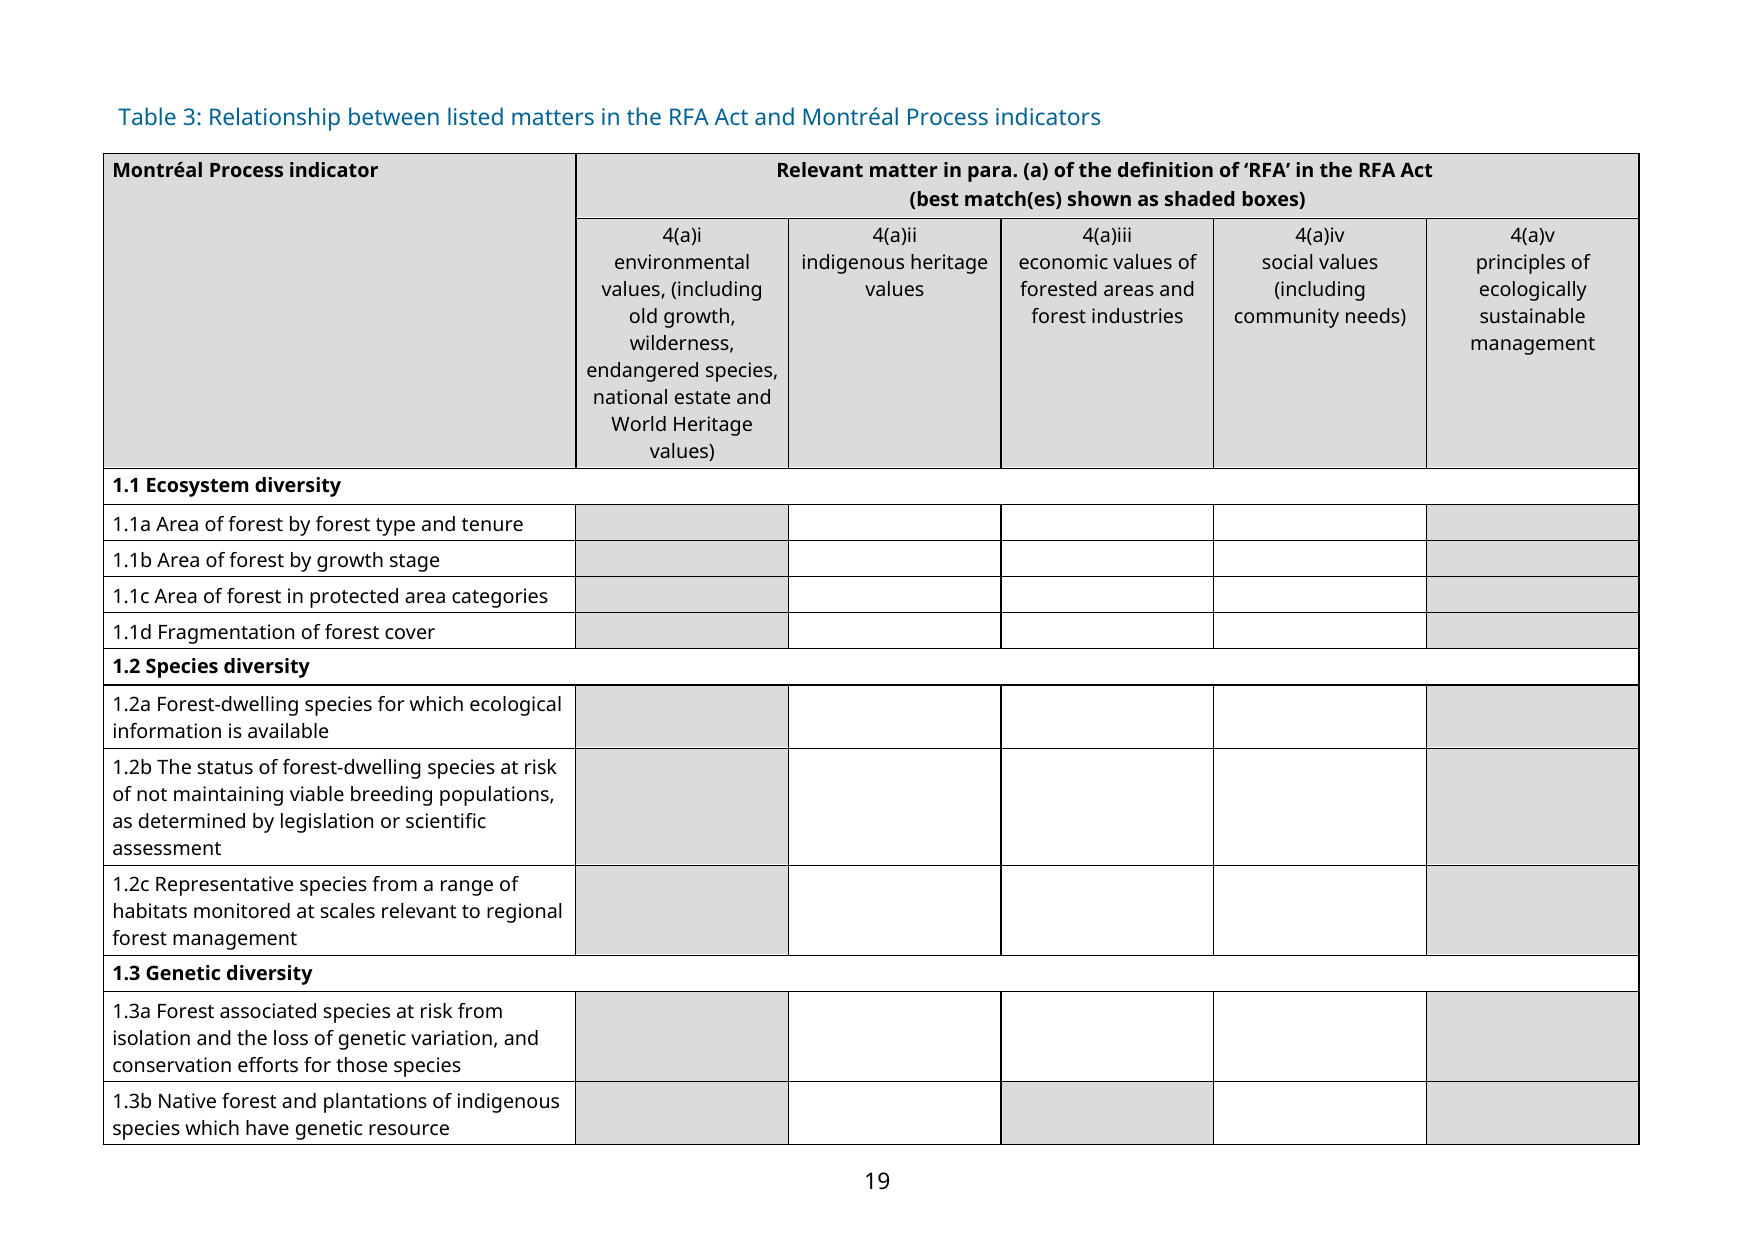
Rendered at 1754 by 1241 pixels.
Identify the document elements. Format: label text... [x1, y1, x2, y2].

table_cell [789, 577, 1000, 612]
table_cell 4(a)ii indigenous heritage values [789, 219, 1000, 467]
table_cell [789, 505, 1000, 540]
table_cell [576, 541, 788, 576]
table_cell [1214, 749, 1426, 864]
table_cell [1427, 577, 1638, 612]
table_cell 1.1a Area of forest by forest type and tenure [104, 505, 575, 540]
table_cell 4(a)v principles of ecologically sustainable management [1427, 219, 1638, 467]
table_cell 1.3 Genetic diversity [104, 956, 1638, 991]
table_cell 1.3a Forest associated species at risk from isolation and the loss of genetic variation, and conservation efforts for those species [104, 992, 575, 1081]
table_cell [576, 1082, 788, 1144]
table_cell [1002, 866, 1213, 954]
table_cell [1427, 613, 1638, 648]
table_cell [1214, 1082, 1426, 1144]
table_cell [1214, 686, 1426, 747]
table_cell 1.1b Area of forest by growth stage [104, 541, 575, 576]
table_cell [789, 1082, 1000, 1144]
table_cell [576, 866, 788, 954]
table_cell [576, 749, 788, 864]
table_cell [789, 613, 1000, 648]
table_cell [1427, 686, 1638, 747]
table_cell [1002, 749, 1213, 864]
table_cell 1.1d Fragmentation of forest cover [104, 613, 575, 648]
table_cell 1.1 Ecosystem diversity [104, 469, 1638, 503]
table_cell [576, 992, 788, 1081]
table_cell [576, 505, 788, 540]
table_cell 1.3b Native forest and plantations of indigenous species which have genetic resource conservation mechanisms in place [104, 1082, 575, 1144]
table_cell 1.2 Species diversity [104, 649, 1638, 684]
table_cell [1214, 613, 1426, 648]
table_cell [576, 686, 788, 747]
table_cell [1002, 1082, 1213, 1144]
table_cell [789, 866, 1000, 954]
table_cell 1.2b The status of forest-dwelling species at risk of not maintaining viable breeding populations, as determined by legislation or scientific assessment [104, 749, 575, 864]
table_header Relevant matter in para. (a) of the definition of ‘RFA’ in the RFA Act (best match(es) shown as shaded boxes) [577, 154, 1638, 217]
table_cell [789, 749, 1000, 864]
table_cell [1427, 505, 1638, 540]
table_cell [1427, 749, 1638, 864]
table_cell [576, 613, 788, 648]
table_cell 1.2a Forest-dwelling species for which ecological information is available [104, 686, 575, 747]
table_cell [1002, 577, 1213, 612]
table_cell [1002, 505, 1213, 540]
table_cell [1427, 541, 1638, 576]
table_cell 1.1c Area of forest in protected area categories [104, 577, 575, 612]
table_cell [576, 577, 788, 612]
table_header Montréal Process indicator [104, 154, 575, 467]
table_cell [1427, 866, 1638, 954]
table_cell [789, 992, 1000, 1081]
table_cell 4(a)iii economic values of forested areas and forest industries [1002, 219, 1213, 467]
table_cell [1427, 992, 1638, 1081]
table_cell [1427, 1082, 1638, 1144]
table_cell [1214, 866, 1426, 954]
table_cell [1214, 992, 1426, 1081]
text Table 3: Relationship between listed matters in the RFA Act and Montréal Process indicators [118, 100, 1636, 132]
table_cell 4(a)iv social values (including community needs) [1214, 219, 1426, 467]
table_cell 1.2c Representative species from a range of habitats monitored at scales relevant to regional forest management [104, 866, 575, 954]
table_cell [1002, 613, 1213, 648]
table_cell [1002, 541, 1213, 576]
table_cell [1002, 686, 1213, 747]
table_cell [1214, 541, 1426, 576]
table_cell [1214, 577, 1426, 612]
table_cell [1214, 505, 1426, 540]
table_cell [789, 686, 1000, 747]
table_cell [789, 541, 1000, 576]
table_cell 4(a)i environmental values, (including old growth, wilderness, endangered species, national estate and World Heritage values) [577, 219, 788, 467]
table_cell [1002, 992, 1213, 1081]
